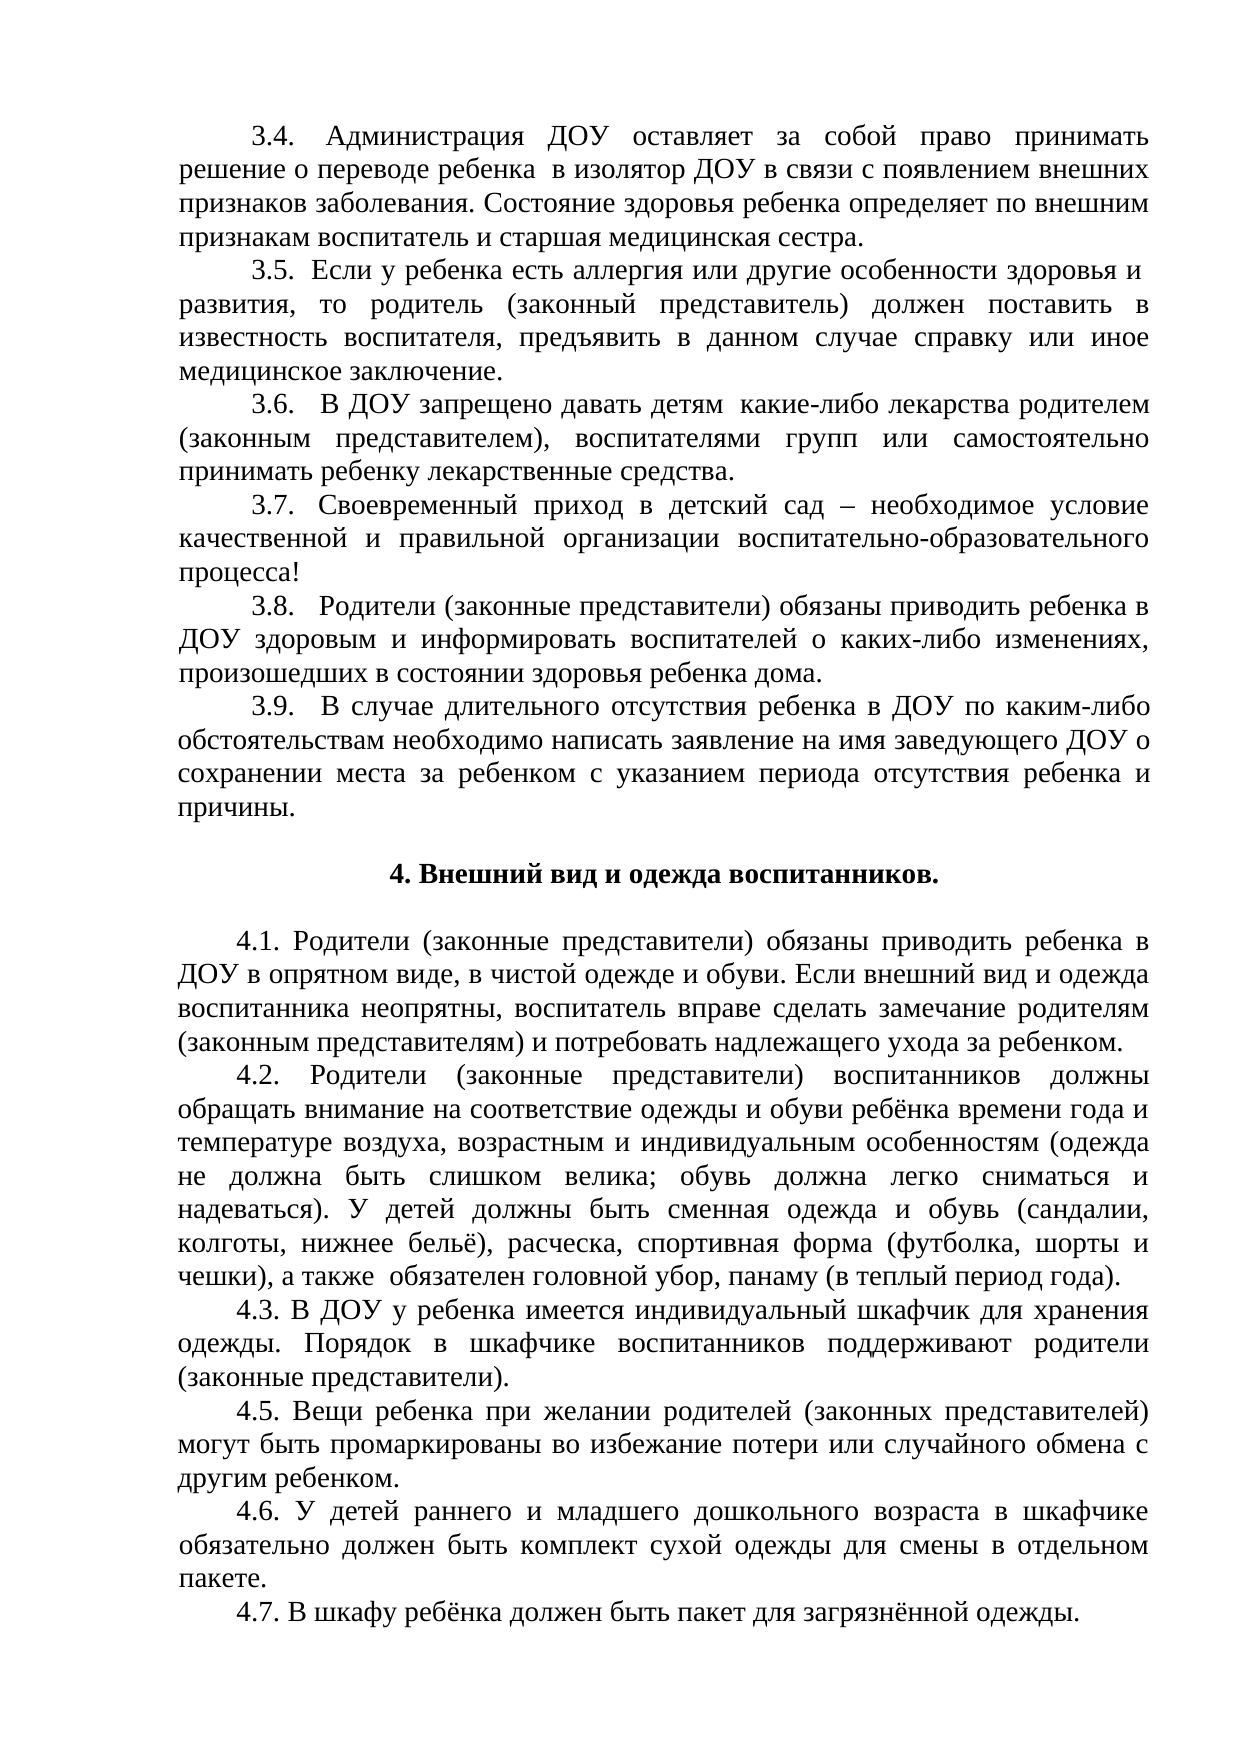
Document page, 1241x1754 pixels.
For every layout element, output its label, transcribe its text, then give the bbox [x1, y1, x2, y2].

text 4.6. У детей раннего и младшего дошкольного возраста в шкафчике обязательно должен быть комплект сухой одежды для смены в отдельном пакете. [179, 1493, 1150, 1594]
text 4.1. Родители (законные представители) обязаны приводить ребенка в ДОУ в опрятном виде, в чистой одежде и обуви. Если внешний вид и одежда воспитанника неопрятны, воспитатель вправе сделать замечание родителям (законным представителям) и потребовать надлежащего ухода за ребенком. [177, 923, 1150, 1057]
text 4. Внешний вид и одежда воспитанников. [177, 856, 1152, 889]
text 3.9. В случае длительного отсутствия ребенка в ДОУ по каким-либо обстоятельствам необходимо написать заявление на имя заведующего ДОУ о сохранении места за ребенком с указанием периода отсутствия ребенка и причины. [177, 688, 1152, 822]
text 3.7. Своевременный приход в детский сад – необходимое условие качественной и правильной организации воспитательно-образовательного процесса! [179, 487, 1150, 588]
text 4.2. Родители (законные представители) воспитанников должны обращать внимание на соответствие одежды и обуви ребёнка времени года и температуре воздуха, возрастным и индивидуальным особенностям (одежда не должна быть слишком велика; обувь должна легко сниматься и надеваться). У детей должны быть сменная одежда и обувь (сандалии, колготы, нижнее бельё), расческа, спортивная форма (футболка, шорты и чешки), а также обязателен головной убор, панаму (в теплый период года). [177, 1057, 1150, 1292]
text 4.5. Вещи ребенка при желании родителей (законных представителей) могут быть промаркированы во избежание потери или случайного обмена с другим ребенком. [177, 1393, 1150, 1493]
text 4.3. В ДОУ у ребенка имеется индивидуальный шкафчик для хранения одежды. Порядок в шкафчике воспитанников поддерживают родители (законные представители). [177, 1292, 1150, 1393]
text 4.7. В шкафу ребёнка должен быть пакет для загрязнённой одежды. [179, 1594, 1150, 1627]
text 3.4. Администрация ДОУ оставляет за собой право принимать решение о переводе ребенка в изолятор ДОУ в связи с появлением внешних признаков заболевания. Состояние здоровья ребенка определяет по внешним признакам воспитатель и старшая медицинская сестра. [179, 118, 1150, 252]
text 3.5. Если у ребенка есть аллергия или другие особенности здоровья и развития, то родитель (законный представитель) должен поставить в известность воспитателя, предъявить в данном случае справку или иное медицинское заключение. [179, 252, 1150, 386]
text 3.6. В ДОУ запрещено давать детям какие-либо лекарства родителем (законным представителем), воспитателями групп или самостоятельно принимать ребенку лекарственные средства. [179, 386, 1150, 487]
text 3.8. Родители (законные представители) обязаны приводить ребенка в ДОУ здоровым и информировать воспитателей о каких-либо изменениях, произошедших в состоянии здоровья ребенка дома. [179, 588, 1150, 688]
